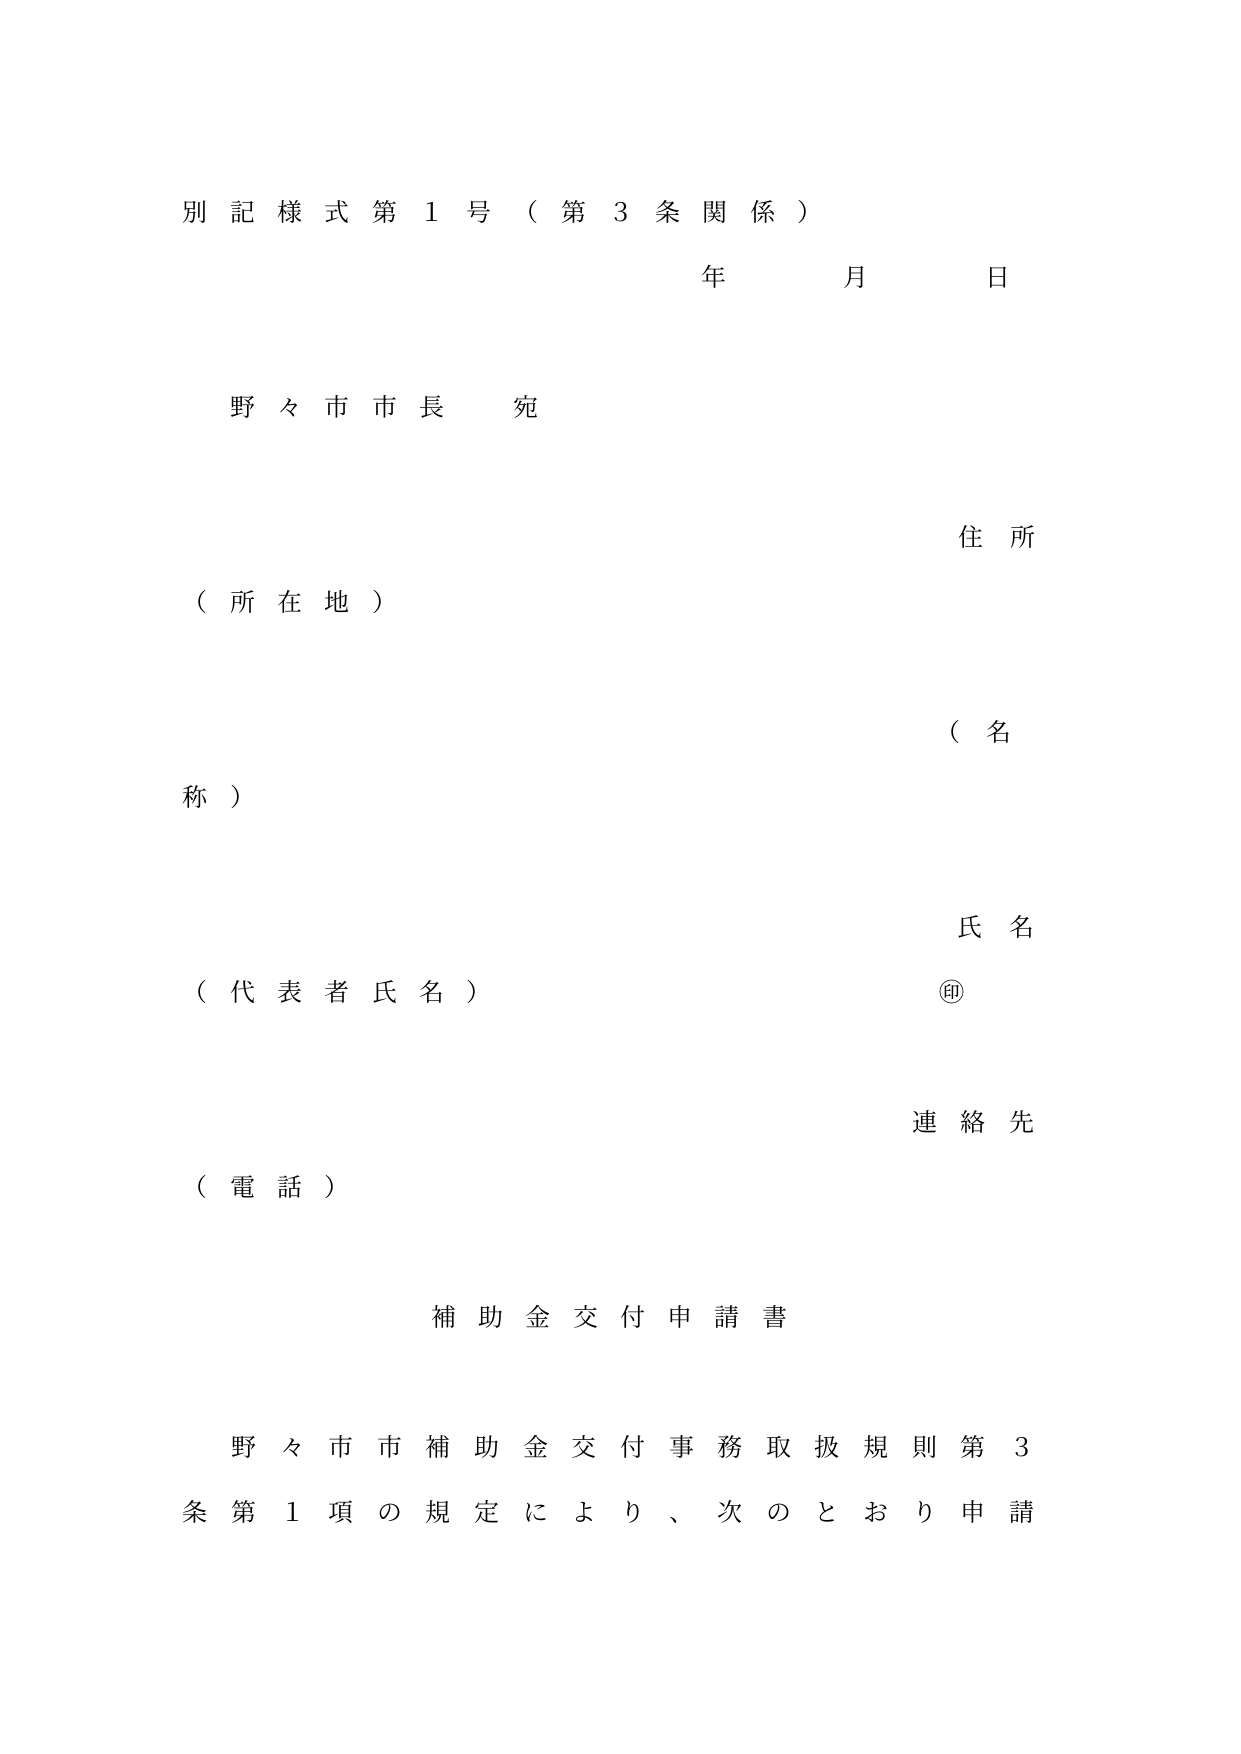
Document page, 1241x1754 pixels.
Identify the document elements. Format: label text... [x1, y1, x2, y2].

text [183, 1413, 1057, 1543]
text 住所（所在地） [183, 503, 1057, 633]
text 補助金交付申請書 [183, 1283, 1057, 1348]
text （名称） [183, 698, 1057, 828]
text 野々市市長 宛 [183, 373, 1057, 438]
text 連絡先（電話） [183, 1088, 1057, 1218]
text 年 月 日 [183, 243, 1032, 308]
text 別記様式第１号（第３条関係） [183, 178, 1057, 243]
text 氏名（代表者氏名） ㊞ [183, 893, 1057, 1023]
